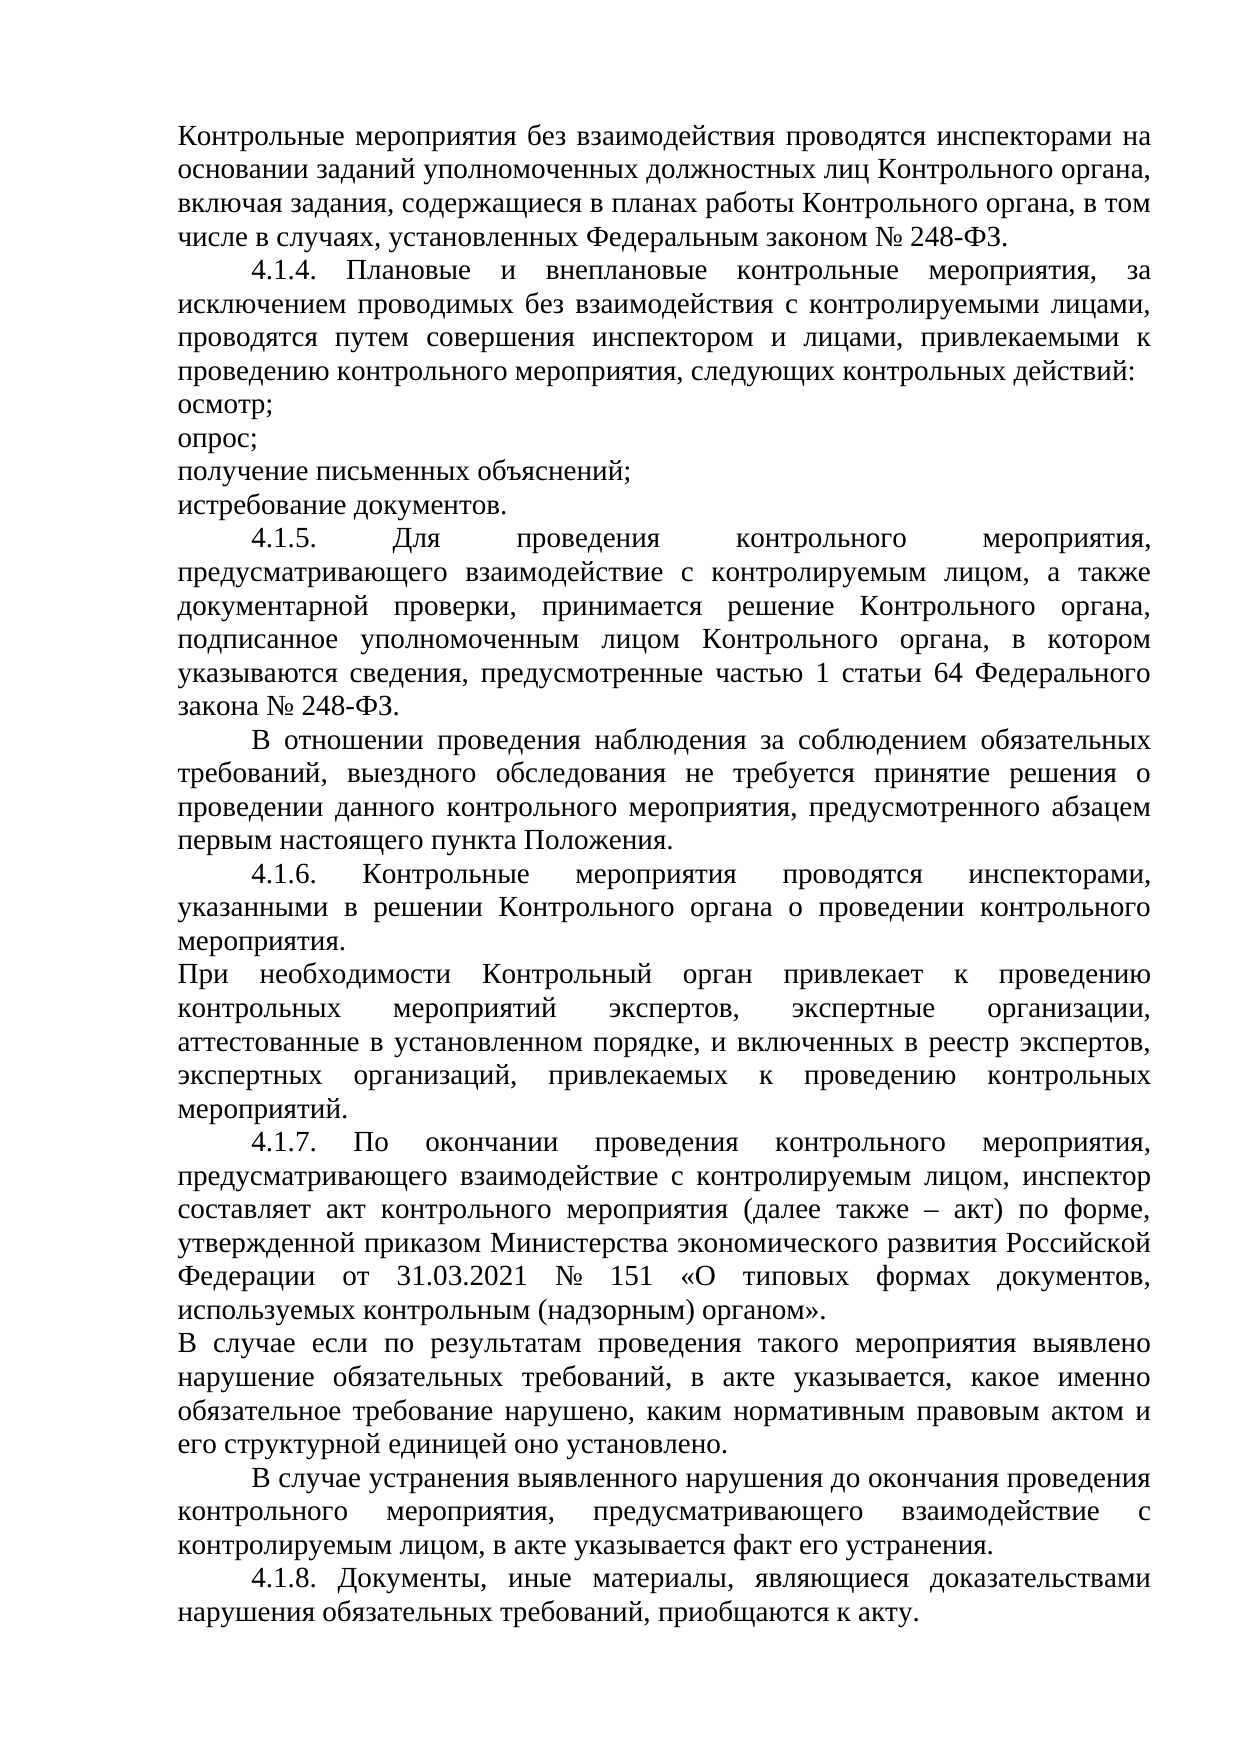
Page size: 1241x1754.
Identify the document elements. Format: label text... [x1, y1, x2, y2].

text 4.1.7. По окончании проведения контрольного мероприятия, предусматривающего взаимодействие с контролируемым лицом, инспектор составляет акт контрольного мероприятия (далее также – акт) по форме, утвержденной приказом Министерства экономического развития Российской Федерации от 31.03.2021 № 151 «О типовых формах документов, используемых контрольным (надзорным) органом». [177, 1124, 1152, 1326]
text 4.1.5. Для проведения контрольного мероприятия, предусматривающего взаимодействие с контролируемым лицом, а также документарной проверки, принимается решение Контрольного органа, подписанное уполномоченным лицом Контрольного органа, в котором указываются сведения, предусмотренные частью 1 статьи 64 Федерального закона № 248-ФЗ. [177, 521, 1152, 722]
text осмотр; [177, 386, 1152, 420]
text истребование документов. [177, 487, 1152, 521]
text опрос; [177, 420, 1152, 453]
text 4.1.4. Плановые и внеплановые контрольные мероприятия, за исключением проводимых без взаимодействия с контролируемыми лицами, проводятся путем совершения инспектором и лицами, привлекаемыми к проведению контрольного мероприятия, следующих контрольных действий: [177, 252, 1152, 386]
text В случае если по результатам проведения такого мероприятия выявлено нарушение обязательных требований, в акте указывается, какое именно обязательное требование нарушено, каким нормативным правовым актом и его структурной единицей оно установлено. [177, 1326, 1152, 1460]
text 4.1.6. Контрольные мероприятия проводятся инспекторами, указанными в решении Контрольного органа о проведении контрольного мероприятия. [177, 856, 1152, 957]
text получение письменных объяснений; [177, 453, 1152, 487]
text В отношении проведения наблюдения за соблюдением обязательных требований, выездного обследования не требуется принятие решения о проведении данного контрольного мероприятия, предусмотренного абзацем первым настоящего пункта Положения. [177, 722, 1152, 856]
text При необходимости Контрольный орган привлекает к проведению контрольных мероприятий экспертов, экспертные организации, аттестованные в установленном порядке, и включенных в реестр экспертов, экспертных организаций, привлекаемых к проведению контрольных мероприятий. [177, 957, 1152, 1124]
text Контрольные мероприятия без взаимодействия проводятся инспекторами на основании заданий уполномоченных должностных лиц Контрольного органа, включая задания, содержащиеся в планах работы Контрольного органа, в том числе в случаях, установленных Федеральным законом № 248-ФЗ. [177, 118, 1152, 252]
text 4.1.8. Документы, иные материалы, являющиеся доказательствами нарушения обязательных требований, приобщаются к акту. [177, 1560, 1152, 1627]
text В случае устранения выявленного нарушения до окончания проведения контрольного мероприятия, предусматривающего взаимодействие с контролируемым лицом, в акте указывается факт его устранения. [177, 1460, 1152, 1560]
